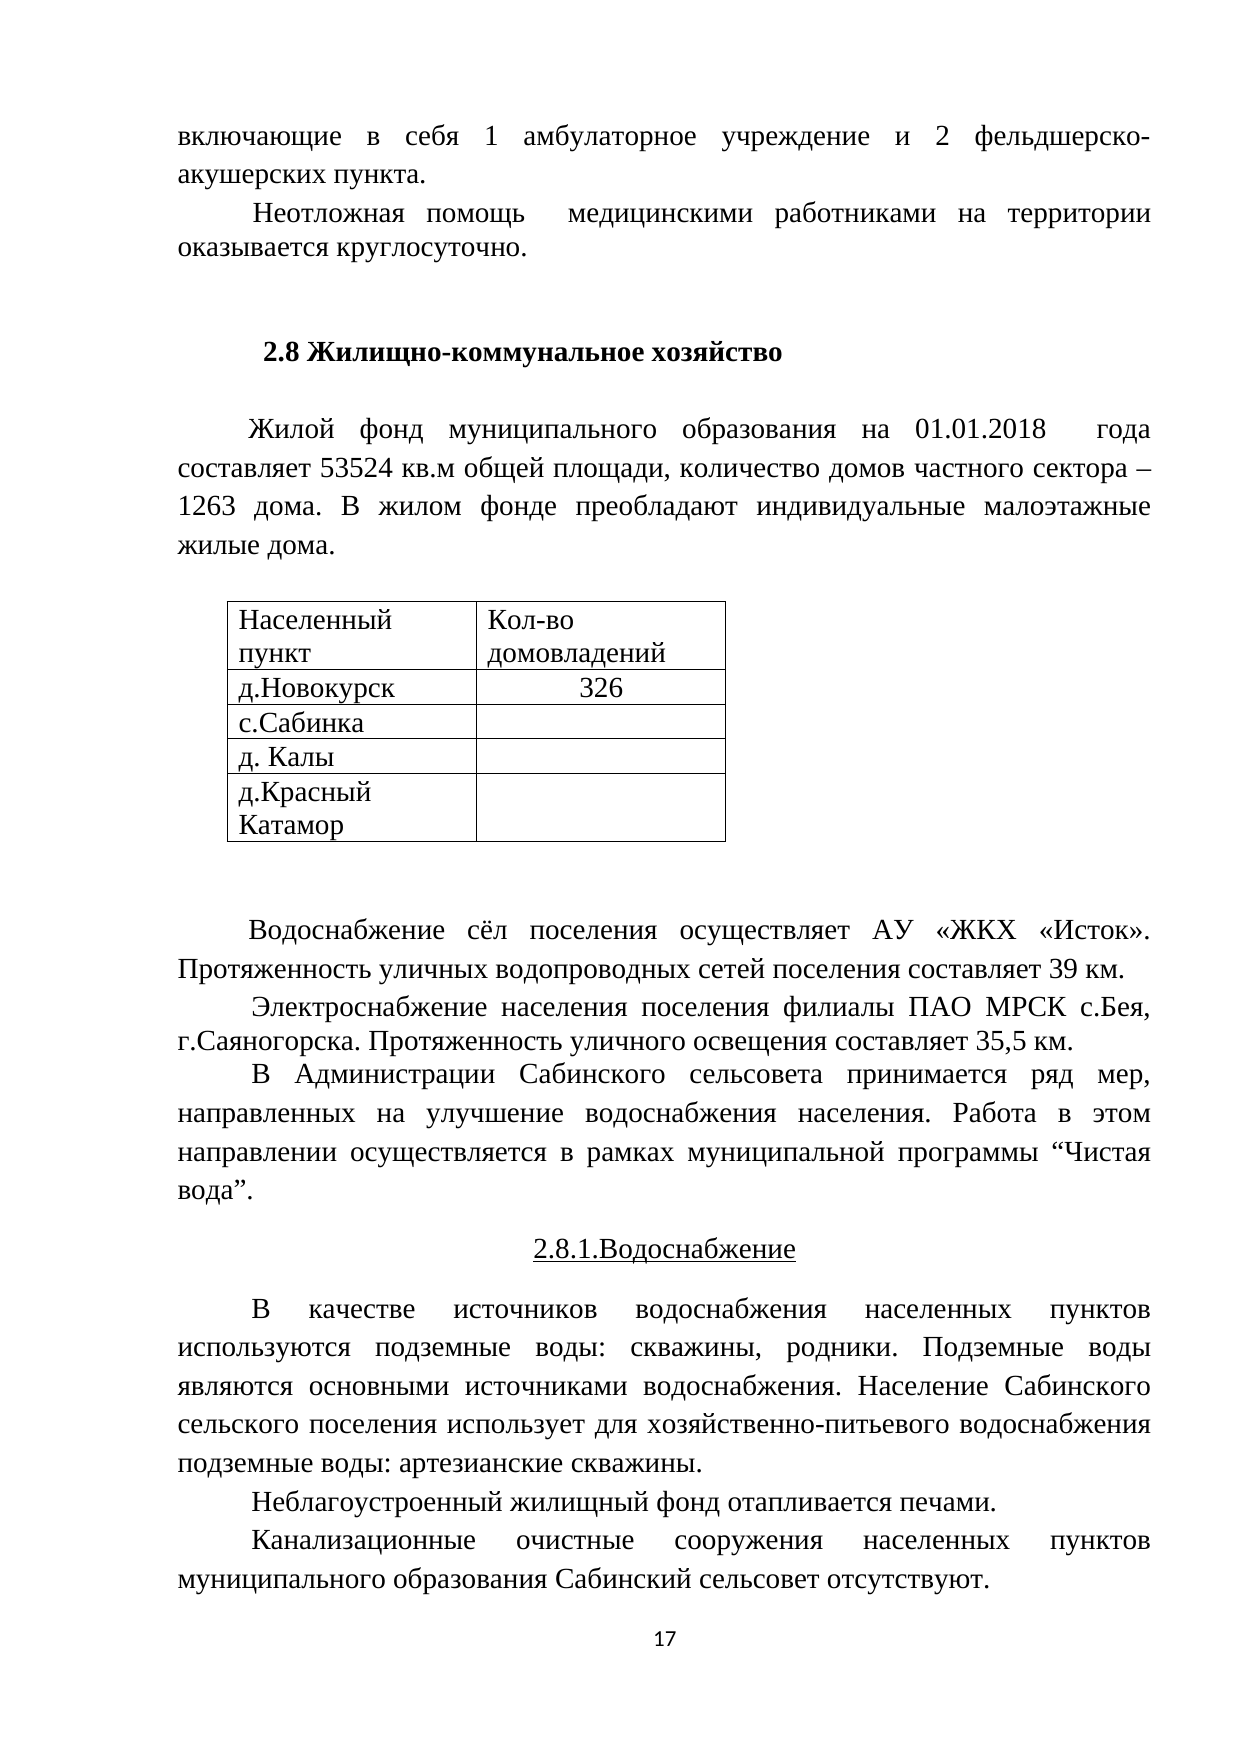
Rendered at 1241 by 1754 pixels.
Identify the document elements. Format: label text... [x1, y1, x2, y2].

table_cell д. Калы [228, 739, 476, 773]
text 2.8 Жилищно-коммунальное хозяйство [177, 334, 1152, 368]
text Канализационные очистные сооружения населенных пунктов муниципального образования Сабинский сельсовет отсутствуют. [177, 1522, 1152, 1594]
table_header Населенный пункт [228, 602, 476, 669]
text Неотложная помощь медицинскими работниками на территории оказывается круглосуточно. [177, 195, 1152, 262]
text В качестве источников водоснабжения населенных пунктов используются подземные воды: скважины, родники. Подземные воды являются основными источниками водоснабжения. Население Сабинского сельского поселения использует для хозяйственно-питьевого водоснабжения подземные воды: артезианские скважины. [177, 1291, 1152, 1479]
text Неблагоустроенный жилищный фонд отапливается печами. [177, 1484, 1152, 1517]
text Электроснабжение населения поселения филиалы ПАО МРСК с.Бея, г.Саяногорска. Протяженность уличного освещения составляет 35,5 км. [177, 989, 1152, 1057]
table_cell [477, 774, 725, 841]
table_cell [477, 705, 725, 738]
text В Администрации Сабинского сельсовета принимается ряд мер, направленных на улучшение водоснабжения населения. Работа в этом направлении осуществляется в рамках муниципальной программы “Чистая вода”. [177, 1057, 1152, 1206]
table_cell 326 [477, 670, 725, 704]
text Водоснабжение сёл поселения осуществляет АУ «ЖКХ «Исток». Протяженность уличных водопроводных сетей поселения составляет 39 км. [177, 912, 1152, 984]
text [177, 118, 1152, 190]
table_cell д.Новокурск [228, 670, 476, 704]
table_header Кол-во домовладений [477, 602, 725, 669]
table_cell [477, 739, 725, 773]
text Жилой фонд муниципального образования на 01.01.2018 года составляет 53524 кв.м общей площади, количество домов частного сектора – 1263 дома. В жилом фонде преобладают индивидуальные малоэтажные жилые дома. [177, 411, 1152, 561]
table_cell с.Сабинка [228, 705, 476, 738]
table_cell д.Красный Катамор [228, 774, 476, 841]
text 2.8.1.Водоснабжение [177, 1232, 1152, 1265]
